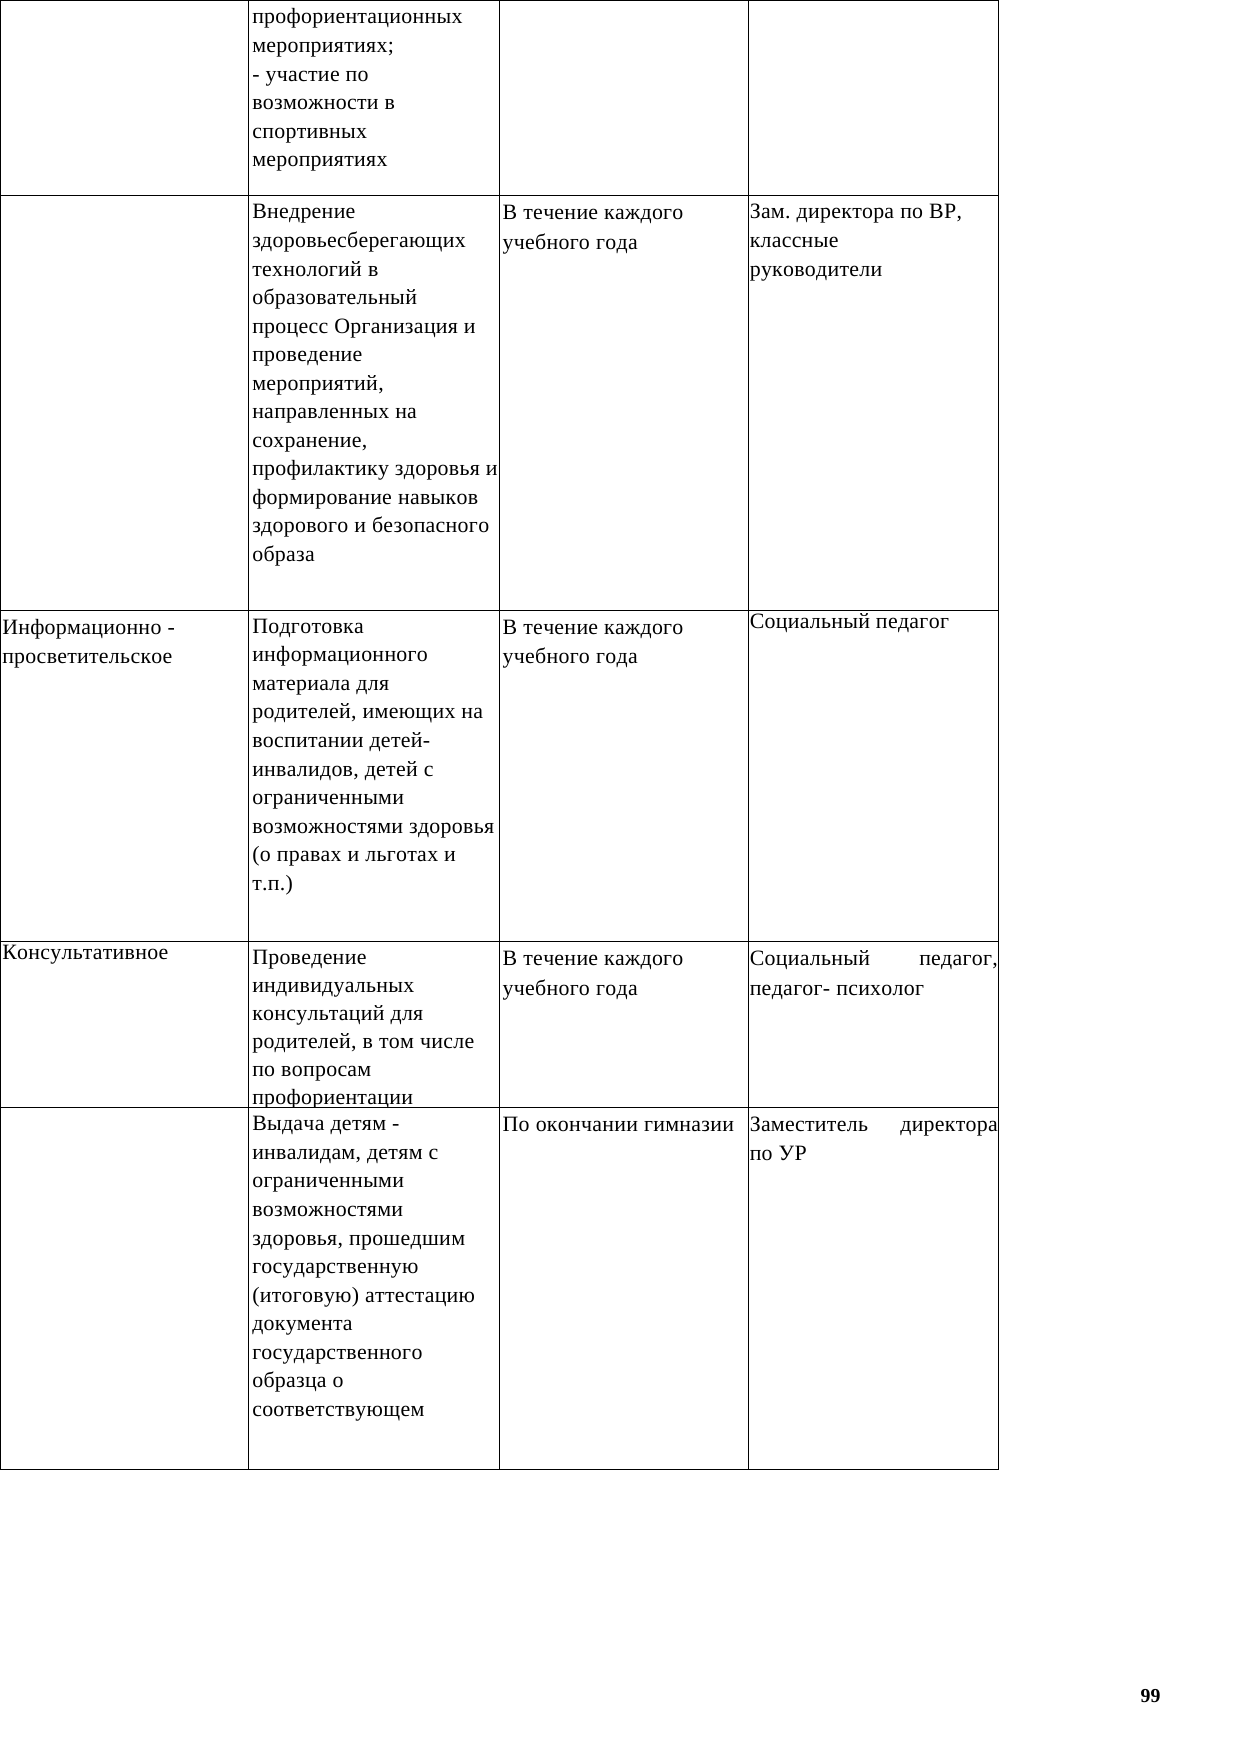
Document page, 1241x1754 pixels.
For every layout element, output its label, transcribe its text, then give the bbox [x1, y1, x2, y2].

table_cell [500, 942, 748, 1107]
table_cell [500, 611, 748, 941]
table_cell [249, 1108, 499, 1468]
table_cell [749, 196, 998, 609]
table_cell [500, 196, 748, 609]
text 99 [1140, 1686, 1161, 1706]
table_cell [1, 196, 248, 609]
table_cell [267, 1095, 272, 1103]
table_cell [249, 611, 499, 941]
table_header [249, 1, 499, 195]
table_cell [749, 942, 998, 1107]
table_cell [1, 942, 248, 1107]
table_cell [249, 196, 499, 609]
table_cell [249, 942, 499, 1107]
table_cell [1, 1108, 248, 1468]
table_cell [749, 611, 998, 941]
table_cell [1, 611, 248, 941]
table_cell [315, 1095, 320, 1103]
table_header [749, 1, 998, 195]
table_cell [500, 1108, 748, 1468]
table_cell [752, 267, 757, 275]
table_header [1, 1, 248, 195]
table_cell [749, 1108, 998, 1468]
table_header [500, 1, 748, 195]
